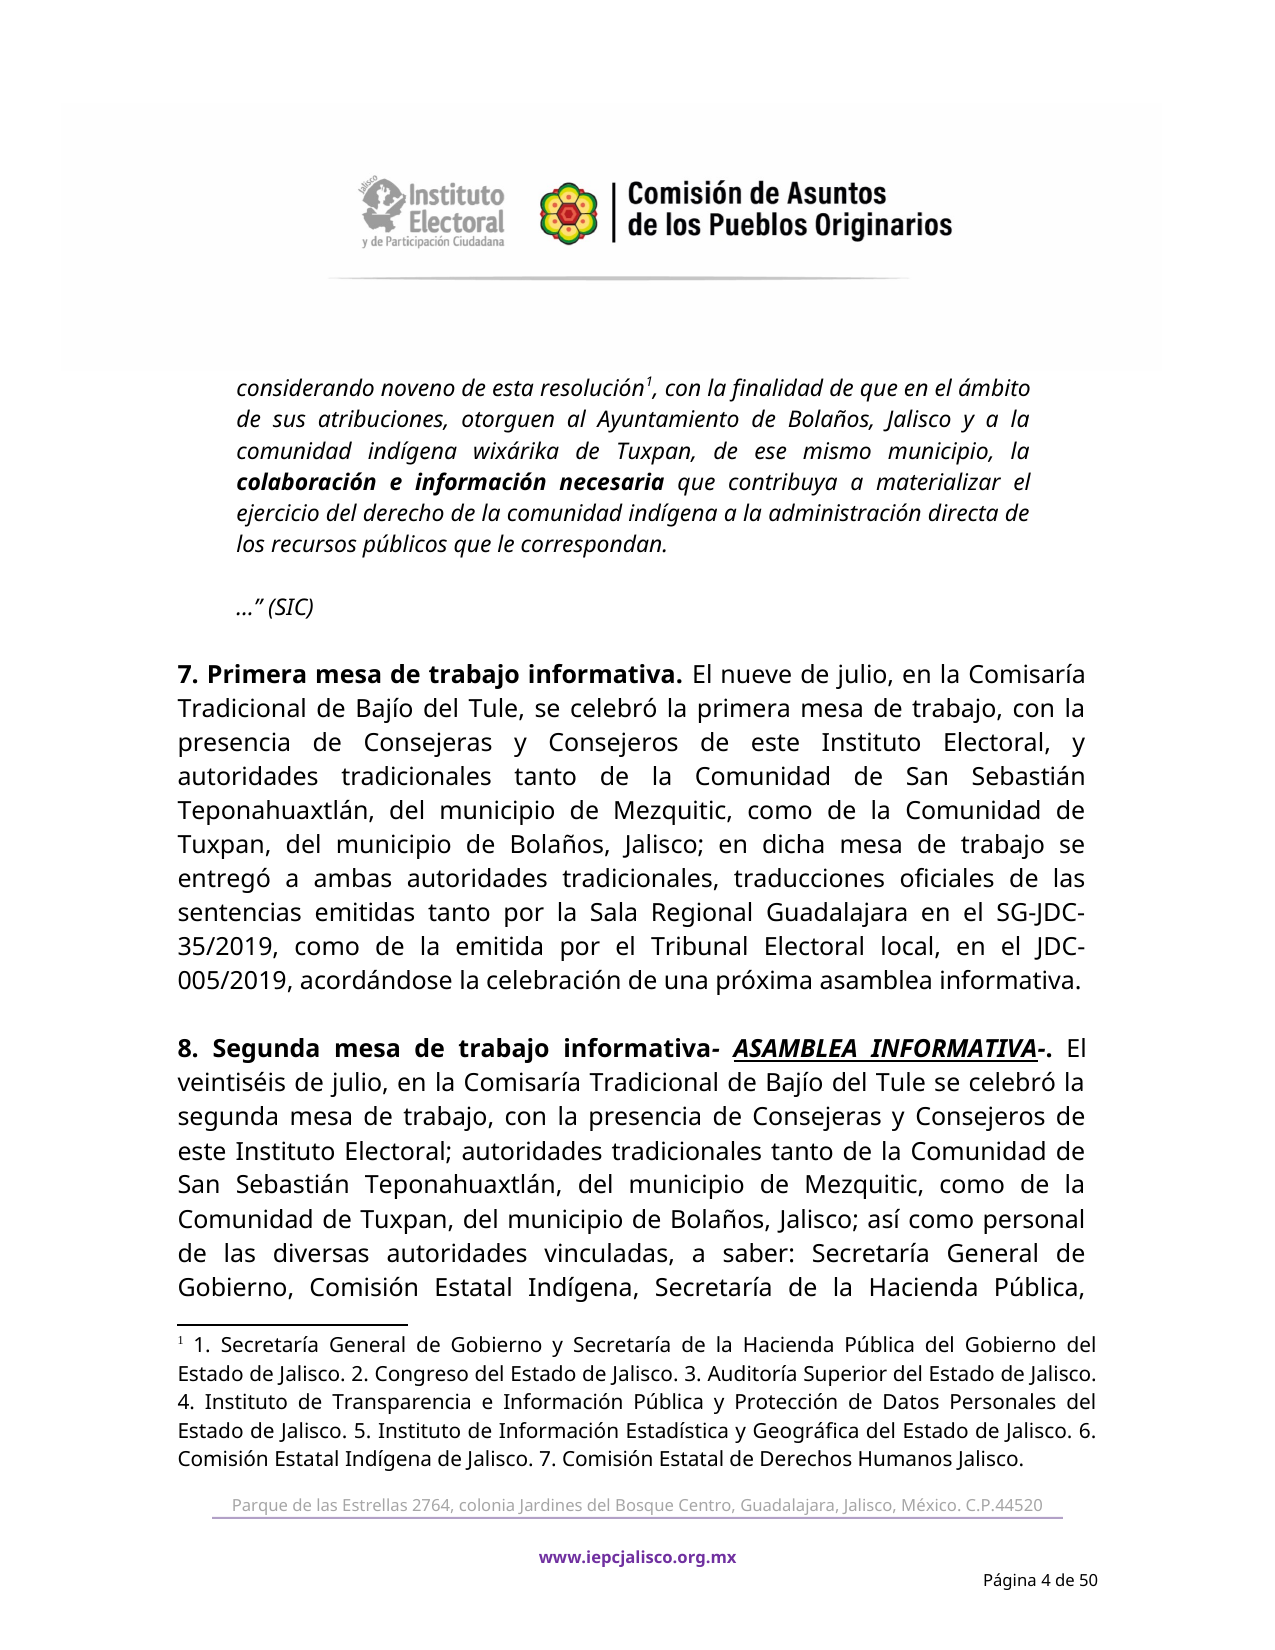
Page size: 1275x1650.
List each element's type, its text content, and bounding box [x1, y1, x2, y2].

picture [61, 103, 1165, 373]
text 7. Primera mesa de trabajo informativa. El nueve de julio, en la Comisaría Tradicional de Bajío del Tule, se celebró la primera mesa de trabajo, con la presencia de Consejeras y Consejeros de este Instituto Electoral, y autoridades tradicionales tanto de la Comunidad de San Sebastián Teponahuaxtlán, del municipio de Mezquitic, como de la Comunidad de Tuxpan, del municipio de Bolaños, Jalisco; en dicha mesa de trabajo se entregó a ambas autoridades tradicionales, traducciones oficiales de las sentencias emitidas tanto por la Sala Regional Guadalajara en el SG-JDC-35/2019, como de la emitida por el Tribunal Electoral local, en el JDC-005/2019, acordándose la celebración de una próxima asamblea informativa. [177, 656, 1087, 997]
text …” (SIC) [236, 591, 1034, 622]
